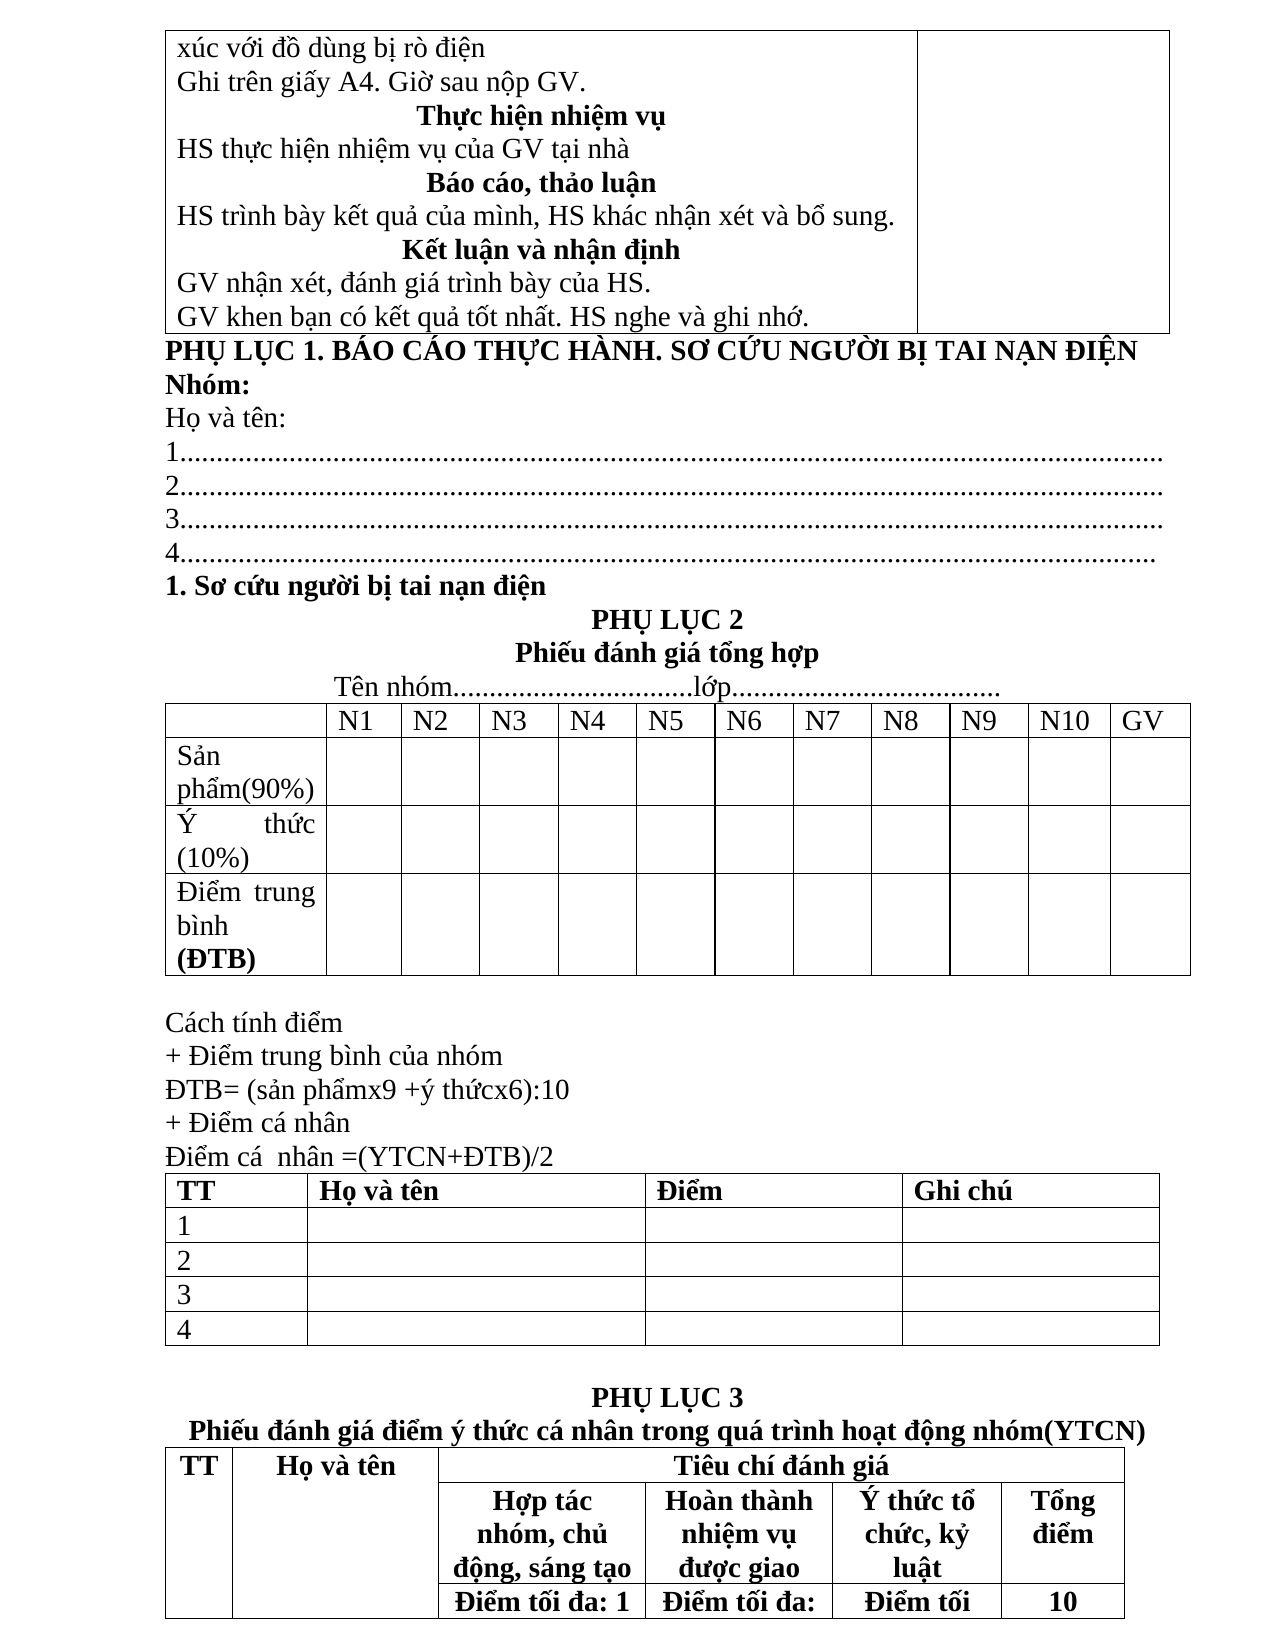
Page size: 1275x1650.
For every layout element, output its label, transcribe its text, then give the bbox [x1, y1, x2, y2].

table_header Họ và tên [233, 1448, 438, 1618]
table_cell [646, 1208, 902, 1242]
text PHỤ LỤC 3 [165, 1380, 1170, 1413]
table_cell [308, 1312, 645, 1345]
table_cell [166, 31, 917, 332]
table_header Ghi chú [903, 1174, 1159, 1207]
table_cell [794, 874, 871, 975]
table_cell [480, 738, 558, 805]
text Phiếu đánh giá tổng hợp [165, 635, 1170, 669]
table_cell [794, 738, 871, 805]
table_cell Sản phẩm(90%) [166, 738, 326, 805]
text 3....................................................................................................................................... [165, 501, 1170, 535]
table_cell [308, 1243, 645, 1276]
table_cell [402, 806, 479, 873]
table_cell Điểm tối đa: 1 [646, 1584, 832, 1618]
table_cell 10 [1002, 1584, 1124, 1618]
table_cell [903, 1208, 1159, 1242]
table_cell [480, 874, 558, 975]
table_cell [327, 806, 401, 873]
table_cell 1 [166, 1208, 307, 1242]
table_cell [951, 806, 1028, 873]
table_header N1 [327, 704, 401, 737]
table_cell Điểm tối đa: 1 [833, 1584, 1001, 1618]
table_cell Hoàn thành nhiệm vụ được giao [646, 1483, 832, 1583]
table_header N2 [402, 704, 479, 737]
table_cell [480, 806, 558, 873]
table_header N5 [637, 704, 714, 737]
table_header GV [1111, 704, 1190, 737]
table_cell [637, 738, 714, 805]
text + Điểm cá nhân [165, 1105, 1170, 1139]
text 4...................................................................................................................................... [165, 535, 1170, 568]
text 1....................................................................................................................................... [165, 434, 1170, 468]
table_cell [402, 874, 479, 975]
table_header [166, 704, 326, 737]
table_cell [646, 1312, 902, 1345]
table_cell [903, 1243, 1159, 1276]
table_header Họ và tên [308, 1174, 645, 1207]
table_cell [327, 874, 401, 975]
table_cell Tổng điểm [1002, 1483, 1124, 1583]
table_cell [327, 738, 401, 805]
table_cell [1111, 874, 1190, 975]
table_cell [716, 874, 793, 975]
table_cell 4 [166, 1312, 307, 1345]
table_cell [637, 806, 714, 873]
table_cell [402, 738, 479, 805]
text 2....................................................................................................................................... [165, 468, 1170, 501]
table_cell Ý thức tổ chức, kỷ luật [833, 1483, 1001, 1583]
table_cell [716, 806, 793, 873]
table_cell Hợp tác nhóm, chủ động, sáng tạo [439, 1483, 645, 1583]
table_cell [872, 874, 949, 975]
text Họ và tên: [165, 401, 1170, 434]
table_cell [716, 738, 793, 805]
text PHỤ LỤC 1. BÁO CÁO THỰC HÀNH. SƠ CỨU NGƯỜI BỊ TAI NẠN ĐIỆN [165, 334, 1170, 367]
table_cell [1029, 738, 1110, 805]
text PHỤ LỤC 2 [165, 602, 1170, 635]
table_cell [308, 1208, 645, 1242]
text Cách tính điểm [165, 1005, 1170, 1038]
table_cell [951, 874, 1028, 975]
text + Điểm trung bình của nhóm [165, 1038, 1170, 1072]
table_cell [951, 738, 1028, 805]
table_header N8 [872, 704, 949, 737]
table_cell 3 [166, 1277, 307, 1311]
table_header N4 [559, 704, 636, 737]
table_cell [872, 806, 949, 873]
table_cell [903, 1277, 1159, 1311]
table_cell [308, 1277, 645, 1311]
table_cell [1111, 806, 1190, 873]
text Nhóm: [165, 367, 1170, 401]
table_cell [646, 1277, 902, 1311]
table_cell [918, 31, 1169, 332]
table_cell [872, 738, 949, 805]
table_cell [1111, 738, 1190, 805]
text Phiếu đánh giá điểm ý thức cá nhân trong quá trình hoạt động nhóm(YTCN) [165, 1413, 1170, 1447]
table_cell [559, 806, 636, 873]
table_cell Điểm trung bình (ĐTB) [166, 874, 326, 975]
table_cell [903, 1312, 1159, 1345]
table_header N10 [1029, 704, 1110, 737]
table_cell [637, 874, 714, 975]
text Tên nhóm.................................lớp..................................... [165, 669, 1170, 702]
table_cell [646, 1243, 902, 1276]
table_header Điểm [646, 1174, 902, 1207]
table_cell [559, 874, 636, 975]
table_cell [794, 806, 871, 873]
table_header N6 [716, 704, 793, 737]
text ĐTB= (sản phẩmx9 +ý thứcx6):10 [165, 1072, 1170, 1105]
table_header N3 [480, 704, 558, 737]
table_cell Ý thức (10%) [166, 806, 326, 873]
table_cell [1029, 806, 1110, 873]
table_header N7 [794, 704, 871, 737]
table_cell Điểm tối đa: 1 [439, 1584, 645, 1618]
table_header N9 [951, 704, 1028, 737]
table_header TT [166, 1174, 307, 1207]
table_cell 2 [166, 1243, 307, 1276]
table_cell [559, 738, 636, 805]
text Điểm cá nhân =(YTCN+ĐTB)/2 [165, 1139, 1170, 1172]
table_header Tiêu chí đánh giá [439, 1448, 1124, 1482]
table_header TT [166, 1448, 232, 1618]
table_cell [1029, 874, 1110, 975]
text 1. Sơ cứu người bị tai nạn điện [165, 568, 1170, 602]
